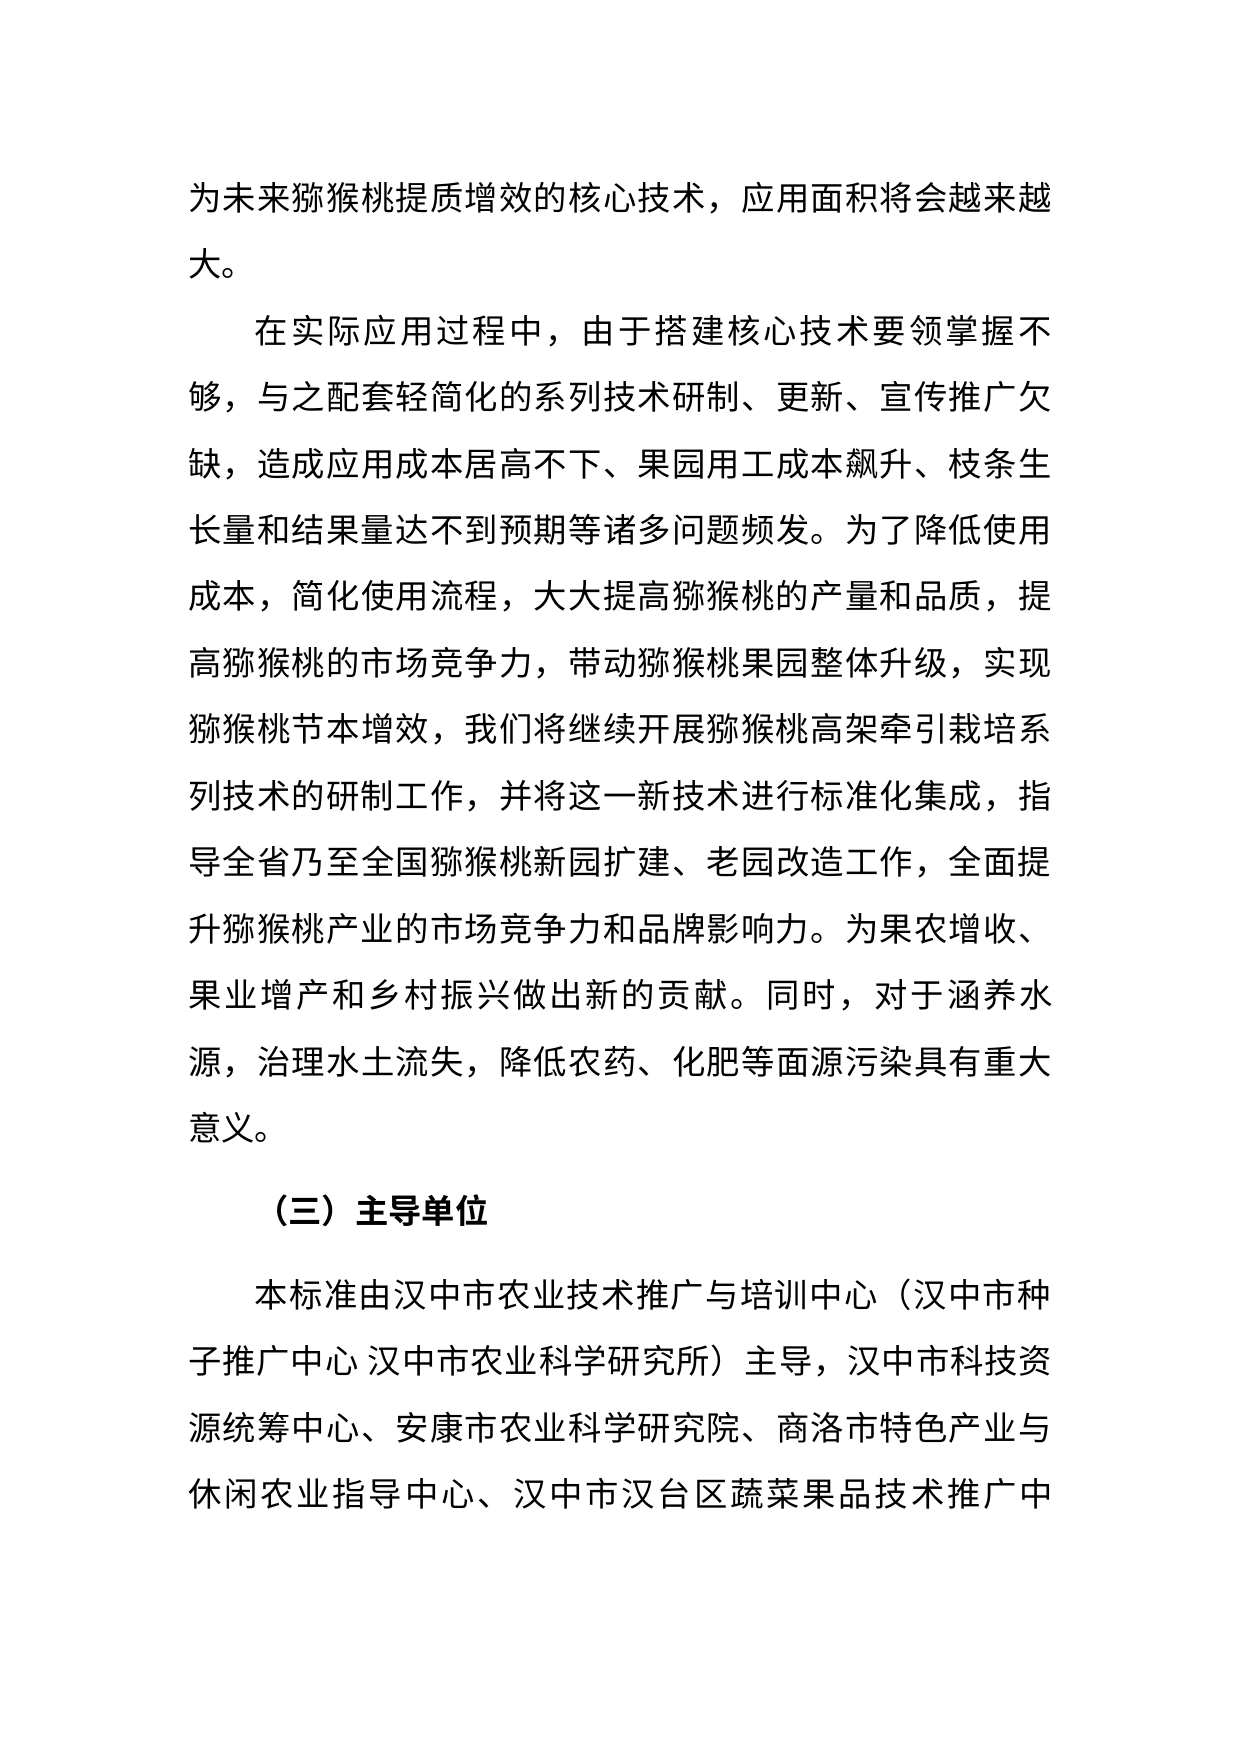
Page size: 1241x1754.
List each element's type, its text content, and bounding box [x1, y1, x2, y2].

list （三）主导单位 [188, 1176, 1052, 1243]
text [188, 162, 1052, 295]
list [188, 1259, 1052, 1525]
text 在实际应用过程中，由于搭建核心技术要领掌握不够，与之配套轻简化的系列技术研制、更新、宣传推广欠缺，造成应用成本居高不下、果园用工成本飙升、枝条生长量和结果量达不到预期等诸多问题频发。为了降低使用成本，简化使用流程，大大提高猕猴桃的产量和品质，提高猕猴桃的市场竞争力，带动猕猴桃果园整体升级，实现猕猴桃节本增效，我们将继续开展猕猴桃高架牵引栽培系列技术的研制工作，并将这一新技术进行标准化集成，指导全省乃至全国猕猴桃新园扩建、老园改造工作，全面提升猕猴桃产业的市场竞争力和品牌影响力。为果农增收、果业增产和乡村振兴做出新的贡献。同时，对于涵养水源，治理水土流失，降低农药、化肥等面源污染具有重大意义。 [188, 295, 1052, 1159]
